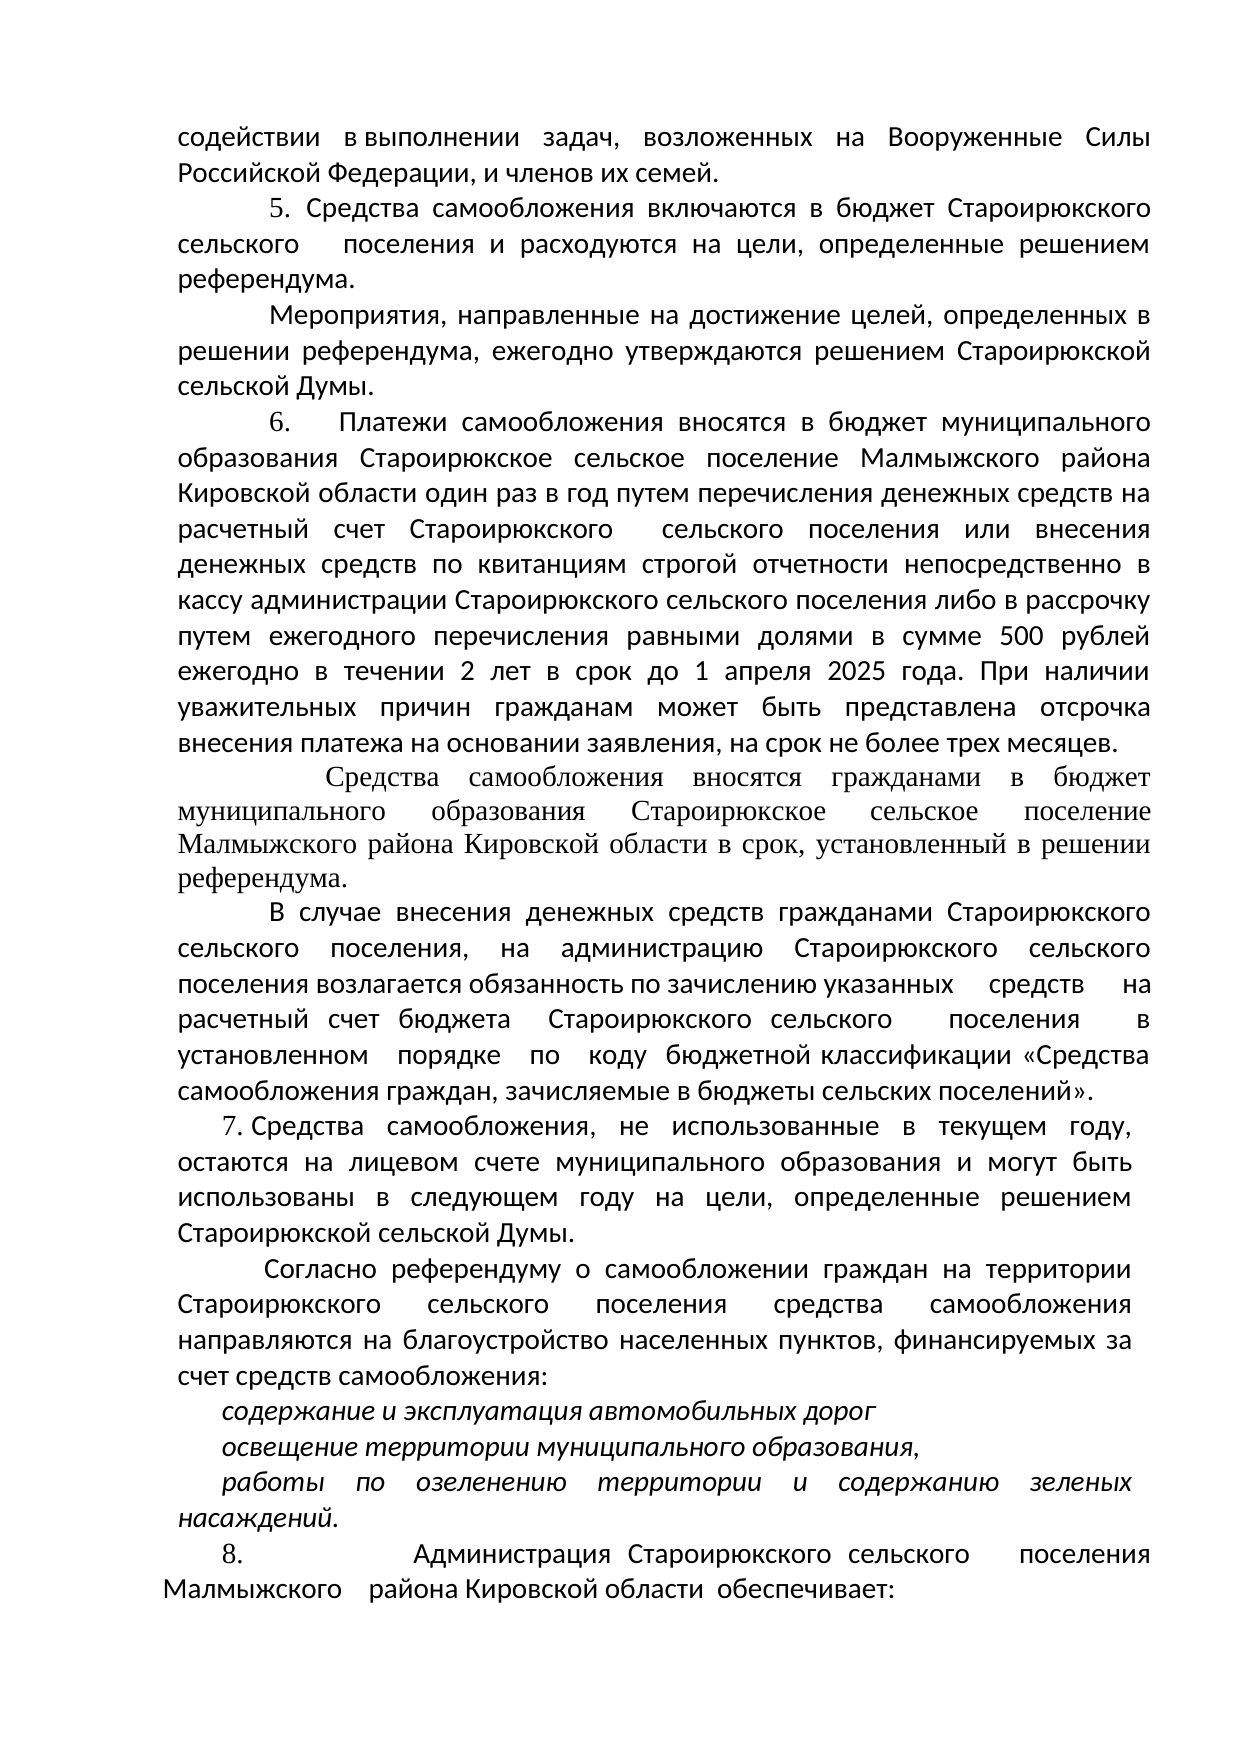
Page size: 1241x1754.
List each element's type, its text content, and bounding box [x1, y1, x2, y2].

text работы по озеленению территории и содержанию зеленых насаждений. [177, 1463, 1133, 1535]
text Средства самообложения вносятся гражданами в бюджет муниципального образования Староирюкское сельское поселение Малмыжского района Кировской области в срок, установленный в решении референдума. [177, 759, 1152, 893]
list Средства самообложения, не использованные в текущем году, остаются на лицевом счете муниципального образования и могут быть использованы в следующем году на цели, определенные решением Староирюкской сельской Думы. [177, 1107, 1133, 1250]
list Средства самообложения включаются в бюджет Староирюкского сельского поселения и расходуются на цели, определенные решением референдума. [177, 189, 1152, 296]
list Платежи самообложения вносятся в бюджет муниципального образования Староирюкское сельское поселение Малмыжского района Кировской области один раз в год путем перечисления денежных средств на расчетный счет Староирюкского сельского поселения или внесения денежных средств по квитанциям строгой отчетности непосредственно в кассу администрации Староирюкского сельского поселения либо в рассрочку путем ежегодного перечисления равными долями в сумме 500 рублей ежегодно в течении 2 лет в срок до 1 апреля 2025 года. При наличии уважительных причин гражданам может быть представлена отсрочка внесения платежа на основании заявления, на срок не более трех месяцев. [177, 403, 1152, 759]
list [177, 118, 1152, 189]
text Согласно референдуму о самообложении граждан на территории Староирюкского сельского поселения средства самообложения направляются на благоустройство населенных пунктов, финансируемых за счет средств самообложения: [177, 1250, 1133, 1392]
text В случае внесения денежных средств гражданами Староирюкского сельского поселения, на администрацию Староирюкского сельского поселения возлагается обязанность по зачислению указанных средств на расчетный счет бюджета Староирюкского сельского поселения в установленном порядке по коду бюджетной классификации «Средства самообложения граждан, зачисляемые в бюджеты сельских поселений». [177, 893, 1152, 1107]
list Администрация Староирюкского сельского поселения Малмыжского района Кировской области обеспечивает: [162, 1535, 1152, 1606]
text содержание и эксплуатация автомобильных дорог [177, 1392, 1133, 1428]
text освещение территории муниципального образования, [177, 1428, 1133, 1463]
text Мероприятия, направленные на достижение целей, определенных в решении референдума, ежегодно утверждаются решением Староирюкской сельской Думы. [177, 296, 1152, 403]
